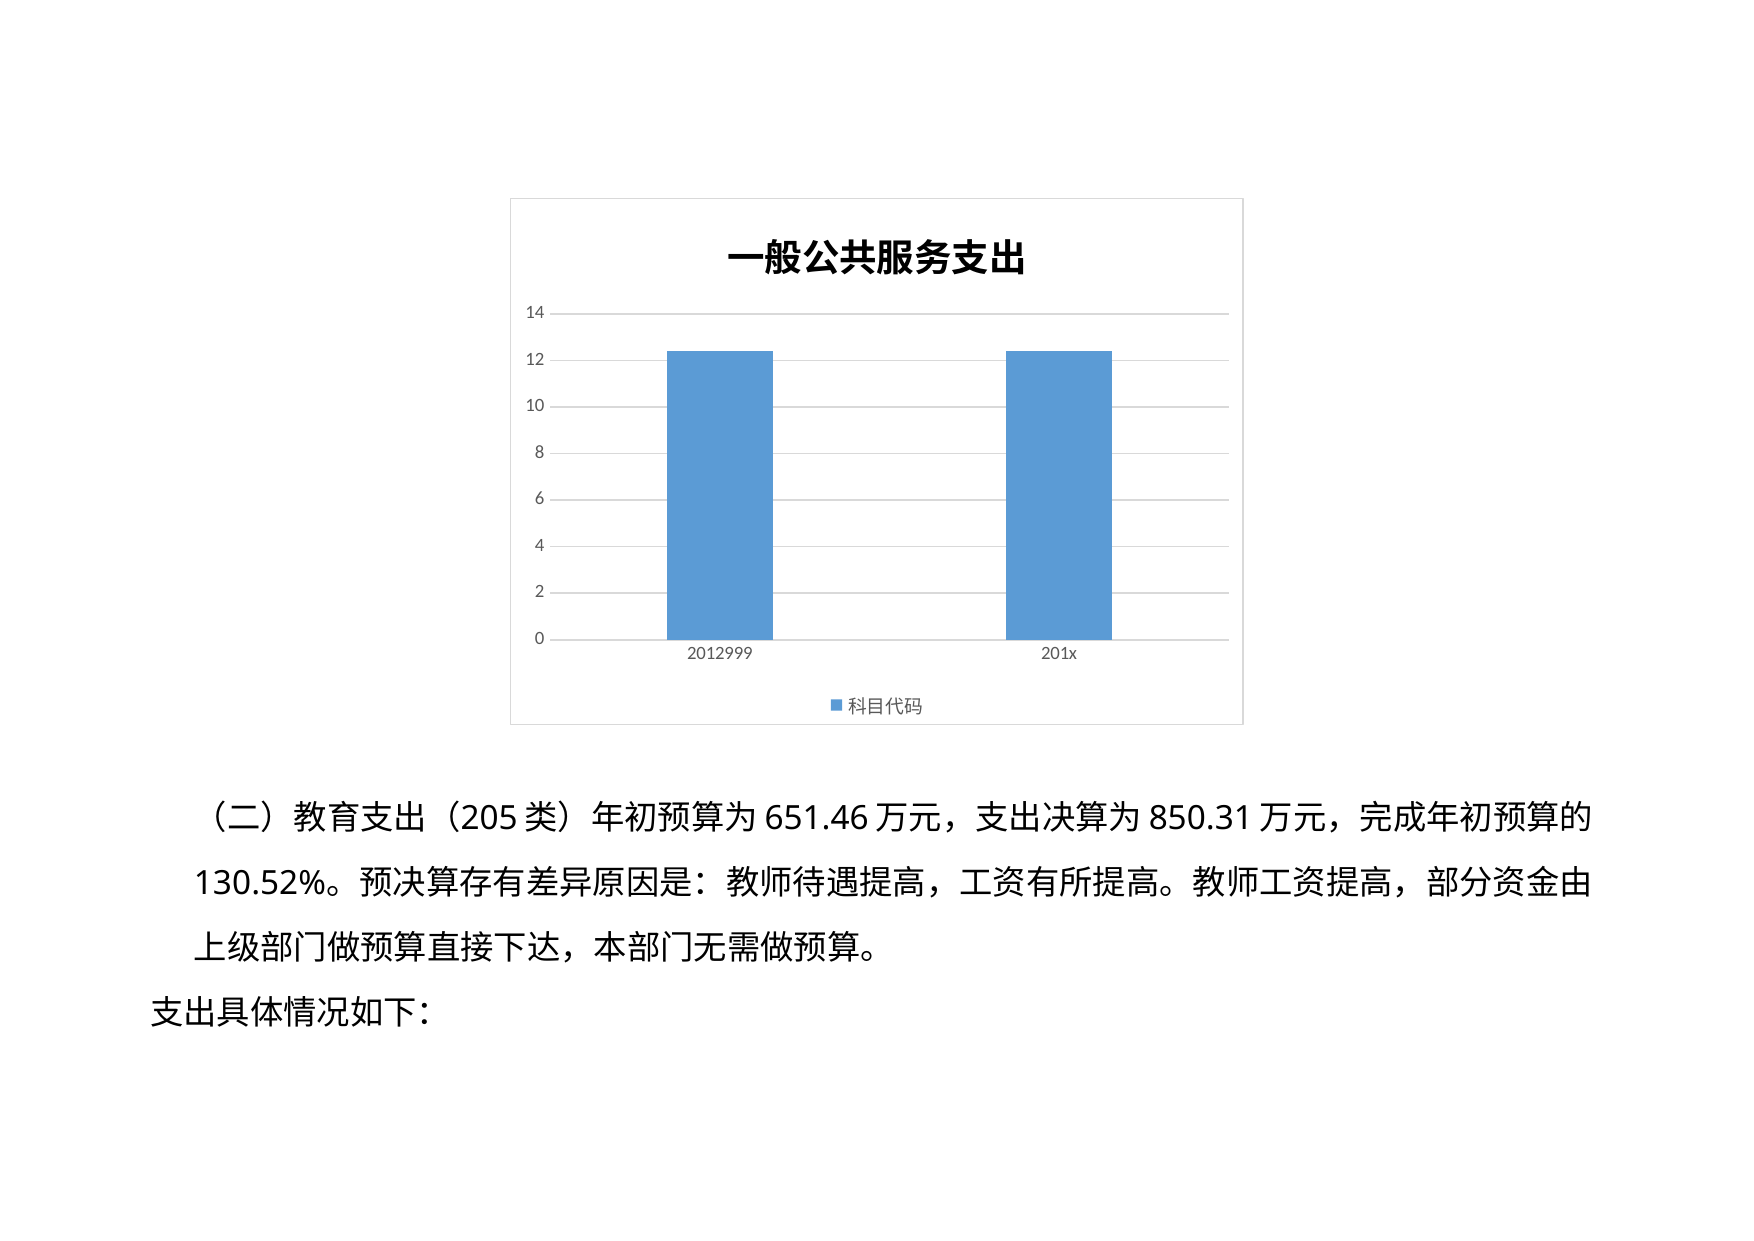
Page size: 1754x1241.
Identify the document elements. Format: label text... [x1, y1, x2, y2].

text 支出具体情况如下： [150, 978, 1604, 1043]
list （二）教育支出（205类）年初预算为651.46万元，支出决算为850.31万元，完成年初预算的130.52%。预决算存有差异原因是：教师待遇提高，工资有所提高。教师工资提高，部分资金由上级部门做预算直接下达，本部门无需做预算。 [194, 783, 1604, 978]
